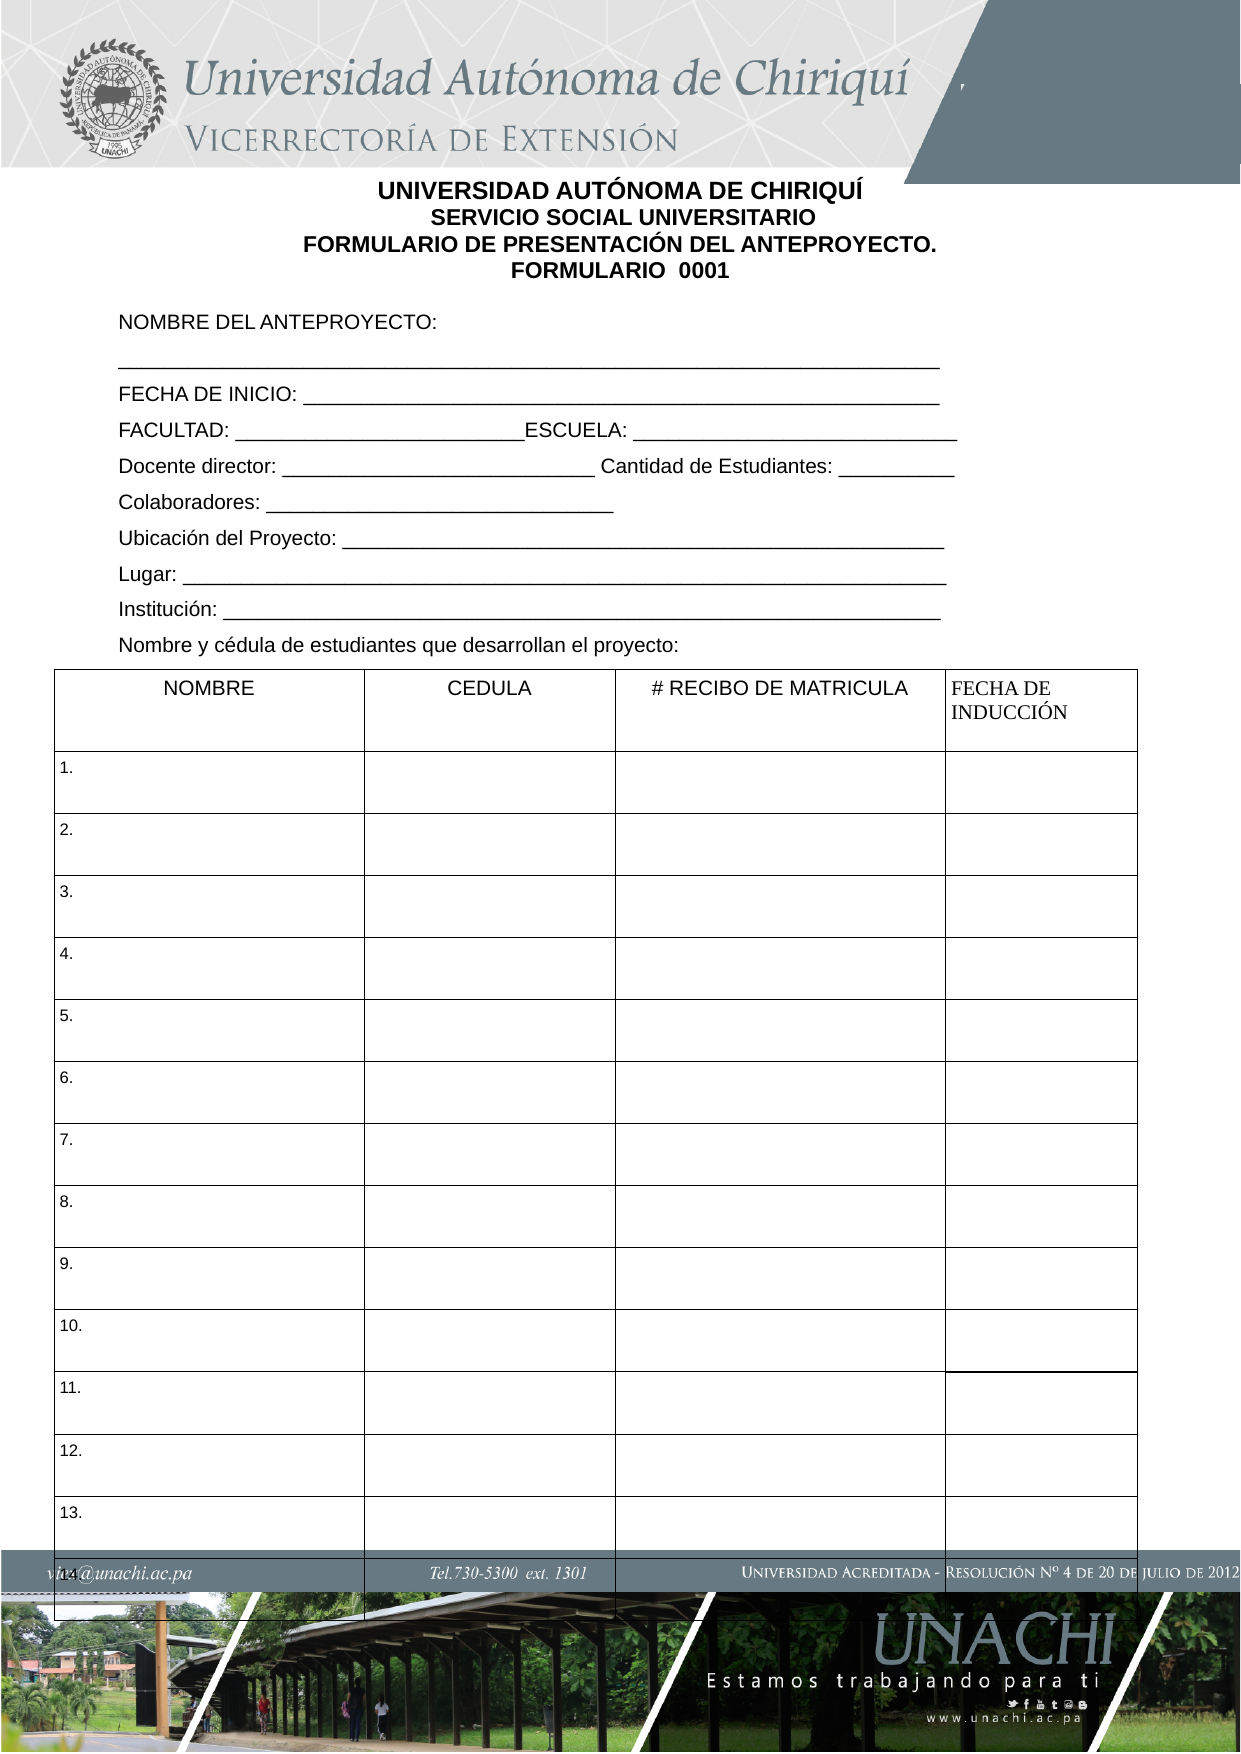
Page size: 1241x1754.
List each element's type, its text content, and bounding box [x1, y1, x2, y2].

table_cell [55, 1435, 364, 1496]
table_cell [946, 876, 1137, 937]
text FORMULARIO DE PRESENTACIÓN DEL ANTEPROYECTO. [118, 231, 1122, 257]
table_cell [55, 1248, 364, 1309]
table_header FECHA DE INDUCCIÓN [946, 670, 1137, 751]
table_cell [365, 1435, 615, 1496]
table_cell [616, 938, 945, 999]
table_cell [55, 938, 364, 999]
table_cell [616, 1248, 945, 1309]
table_cell [55, 876, 364, 937]
table_cell [946, 1248, 1137, 1309]
table_cell [946, 1062, 1137, 1123]
text Lugar: __________________________________________________________________ [118, 561, 1122, 585]
table_cell [365, 1000, 615, 1061]
text SERVICIO SOCIAL UNIVERSITARIO [118, 204, 1122, 231]
table_cell [55, 1124, 364, 1185]
table_cell [616, 1186, 945, 1247]
table_cell [616, 814, 945, 875]
table_cell [55, 1310, 364, 1371]
table_cell [616, 876, 945, 937]
table_header # RECIBO DE MATRICULA [616, 670, 945, 751]
table_cell [616, 1435, 945, 1496]
table_cell [365, 752, 615, 813]
table_cell [55, 1559, 364, 1620]
table_cell [616, 1310, 945, 1371]
text Docente director: ___________________________ Cantidad de Estudiantes: __________ [118, 453, 1122, 477]
text FACULTAD: _________________________ESCUELA: ____________________________ [118, 418, 1122, 442]
table_cell [365, 938, 615, 999]
text Nombre y cédula de estudiantes que desarrollan el proyecto: [118, 633, 1122, 657]
text UNIVERSIDAD AUTÓNOMA DE CHIRIQUÍ [118, 176, 1122, 204]
table_cell [55, 1497, 364, 1558]
table_cell [55, 1186, 364, 1247]
table_cell [365, 1372, 615, 1433]
table_cell [616, 1372, 945, 1433]
table_cell [946, 1310, 1137, 1371]
table_cell [946, 1124, 1137, 1185]
text FECHA DE INICIO: _______________________________________________________ [118, 382, 1122, 406]
table_cell [946, 752, 1137, 813]
table_cell [946, 1435, 1137, 1496]
table_cell [55, 752, 364, 813]
table_cell [946, 814, 1137, 875]
table_cell [616, 752, 945, 813]
table_cell [365, 1062, 615, 1123]
table_cell [55, 1372, 364, 1433]
table_cell [365, 814, 615, 875]
table_cell [616, 1497, 945, 1558]
table_cell [365, 1186, 615, 1247]
table_header NOMBRE [55, 670, 364, 751]
table_cell [365, 1248, 615, 1309]
table_cell [946, 1373, 1137, 1433]
text NOMBRE DEL ANTEPROYECTO: _______________________________________________________________________ [118, 310, 1122, 370]
table_cell [365, 1124, 615, 1185]
table_cell [616, 1000, 945, 1061]
table_cell [946, 938, 1137, 999]
text Colaboradores: ______________________________ [118, 489, 1122, 513]
table_cell [616, 1124, 945, 1185]
table_cell [365, 1559, 615, 1620]
table_cell [946, 1559, 1137, 1620]
table_header CEDULA [365, 670, 615, 751]
picture [0, 0, 1241, 1752]
table_cell [365, 1497, 615, 1558]
table_cell [616, 1559, 945, 1620]
table_cell [365, 876, 615, 937]
text FORMULARIO 0001 [118, 257, 1122, 283]
table_cell [365, 1310, 615, 1371]
text Ubicación del Proyecto: ____________________________________________________ [118, 525, 1122, 549]
table_cell [946, 1000, 1137, 1061]
table_cell [55, 1062, 364, 1123]
table_cell [946, 1186, 1137, 1247]
table_cell [616, 1062, 945, 1123]
table_cell [55, 1000, 364, 1061]
table_cell [946, 1497, 1137, 1558]
text Institución: ______________________________________________________________ [118, 597, 1122, 621]
table_cell [55, 814, 364, 875]
